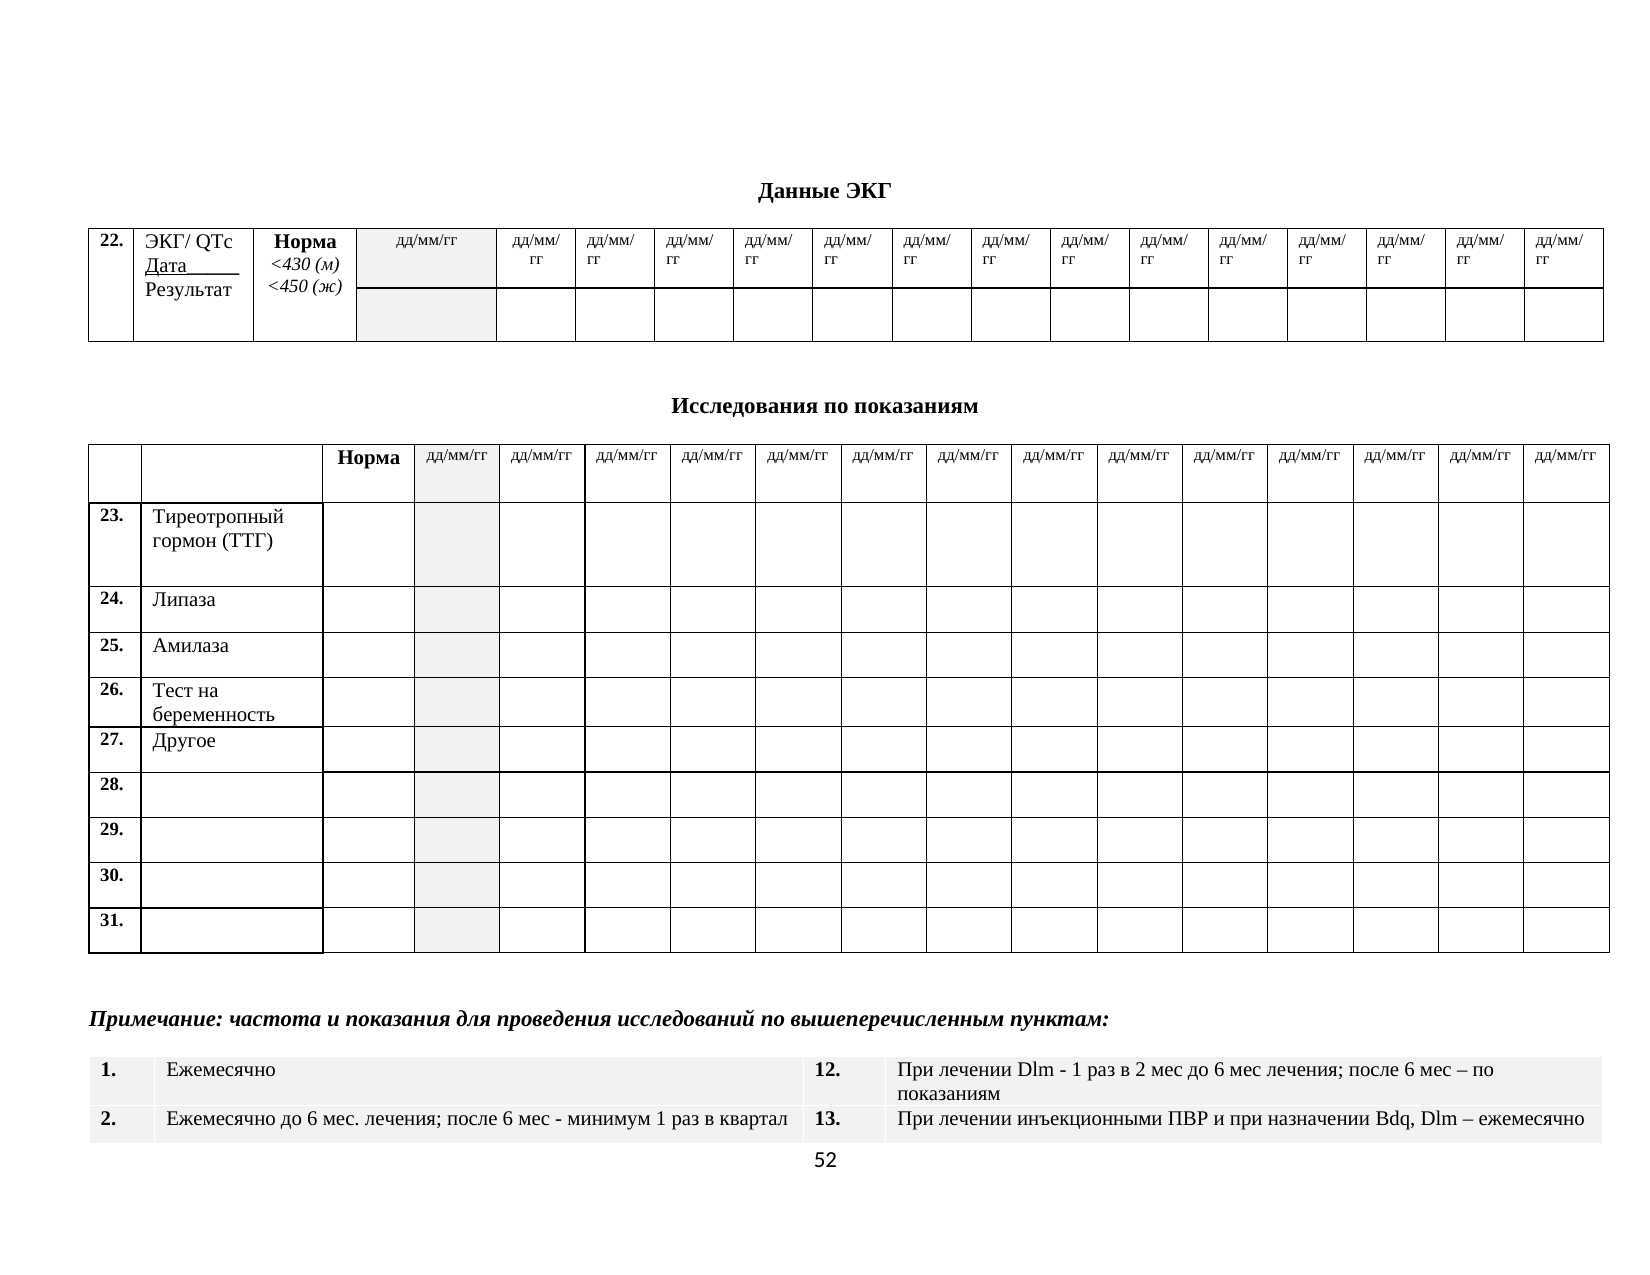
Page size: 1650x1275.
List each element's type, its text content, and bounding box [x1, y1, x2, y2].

table_cell [1367, 289, 1445, 341]
table_cell [1051, 289, 1129, 341]
table_cell [1098, 773, 1182, 817]
table_cell [415, 633, 499, 677]
table_cell [927, 863, 1011, 907]
table_cell [90, 587, 140, 632]
table_cell [927, 633, 1011, 677]
table_header дд/мм/гг [1354, 445, 1438, 502]
table_cell Тест на беременность [142, 678, 322, 726]
table_cell [324, 863, 414, 907]
table_header дд/мм/гг [655, 229, 733, 287]
table_header дд/мм/гг [1524, 445, 1609, 502]
table_header Норма <430 (м) <450 (ж) [254, 229, 356, 341]
table_cell [1098, 633, 1182, 677]
table_header дд/мм/гг [497, 229, 575, 287]
table_header дд/мм/гг [927, 445, 1011, 502]
table_cell [324, 773, 414, 817]
table_cell [500, 678, 584, 726]
table_cell [1012, 727, 1097, 771]
table_cell [415, 908, 499, 952]
table_cell Другое [142, 728, 322, 771]
table_cell [586, 727, 670, 771]
table_cell [842, 633, 926, 677]
table_cell [415, 727, 499, 771]
table_cell [90, 504, 140, 586]
table_cell [1446, 289, 1524, 341]
table_cell [842, 863, 926, 907]
table_header дд/мм/гг [1209, 229, 1287, 287]
table_cell [1354, 503, 1438, 586]
table_cell [671, 773, 755, 817]
table_cell Липаза [142, 587, 322, 632]
table_cell [1524, 863, 1609, 907]
table_header дд/мм/гг [1288, 229, 1366, 287]
table_cell [142, 773, 322, 817]
table_cell [1268, 908, 1353, 952]
table_cell [1183, 908, 1267, 952]
table_header Норма [323, 445, 414, 502]
table_cell [415, 863, 499, 907]
table_header дд/мм/гг [576, 229, 654, 287]
table_cell [500, 818, 584, 862]
table_header дд/мм/гг [1012, 445, 1097, 502]
table_cell [586, 863, 670, 907]
table_cell [1183, 678, 1267, 726]
table_cell [1439, 863, 1523, 907]
table_cell [1354, 727, 1438, 771]
table_cell [1183, 773, 1267, 817]
table_cell [1524, 633, 1609, 677]
table_cell [500, 863, 584, 907]
table_cell [324, 678, 414, 726]
table_cell [671, 908, 755, 952]
table_cell [671, 678, 755, 726]
table_cell [1268, 633, 1353, 677]
table_cell [500, 503, 584, 586]
table_cell [1012, 908, 1097, 952]
table_cell [972, 289, 1050, 341]
table_cell [1354, 818, 1438, 862]
table_cell [1268, 503, 1353, 586]
table_cell [142, 863, 322, 907]
table_cell [500, 587, 584, 632]
table_cell [1439, 633, 1523, 677]
table_cell [671, 727, 755, 771]
table_cell [1354, 678, 1438, 726]
table_cell [1354, 633, 1438, 677]
table_cell [586, 633, 670, 677]
table_cell [927, 678, 1011, 726]
table_cell [927, 773, 1011, 817]
table_cell [927, 908, 1011, 952]
table_header дд/мм/гг [357, 229, 496, 287]
table_header дд/мм/гг [1268, 445, 1353, 502]
table_cell [586, 818, 670, 862]
table_cell [415, 587, 499, 632]
table_cell [756, 678, 841, 726]
table_cell [500, 727, 584, 771]
table_header дд/мм/гг [671, 445, 755, 502]
table_cell [90, 909, 140, 952]
table_cell [671, 633, 755, 677]
table_header дд/мм/гг [1098, 445, 1182, 502]
table_cell При лечении инъекционными ПВР и при назначении Bdq, Dlm – ежемесячно [886, 1106, 1602, 1143]
table_cell [671, 503, 755, 586]
table_cell [357, 289, 496, 341]
table_cell [142, 909, 322, 952]
table_cell [1524, 503, 1609, 586]
table_cell [324, 727, 414, 771]
table_cell [927, 727, 1011, 771]
table_header дд/мм/гг [842, 445, 926, 502]
table_cell [1439, 727, 1523, 771]
table_header дд/мм/гг [1525, 229, 1603, 287]
table_cell [756, 908, 841, 952]
table_cell [671, 587, 755, 632]
table_cell [756, 503, 841, 586]
table_cell [1524, 773, 1609, 817]
table_cell [90, 728, 140, 771]
table_cell [90, 633, 140, 677]
table_cell Ежемесячно до 6 мес. лечения; после 6 мес - минимум 1 раз в квартал [155, 1106, 803, 1143]
table_header дд/мм/гг [1446, 229, 1524, 287]
table_cell [324, 503, 414, 586]
table_cell [842, 678, 926, 726]
table_cell [1268, 818, 1353, 862]
table_header дд/мм/гг [1051, 229, 1129, 287]
table_header 1. [90, 1057, 154, 1105]
table_cell [1183, 863, 1267, 907]
table_header дд/мм/гг [893, 229, 971, 287]
table_cell [756, 818, 841, 862]
table_cell [500, 773, 584, 817]
table_cell 13. [804, 1106, 885, 1143]
table_cell [415, 773, 499, 817]
table_cell [1012, 503, 1097, 586]
table_cell [324, 587, 414, 632]
table_cell [1439, 908, 1523, 952]
table_cell [586, 773, 670, 817]
table_cell [1012, 818, 1097, 862]
table_cell [500, 633, 584, 677]
table_cell [1183, 633, 1267, 677]
table_header дд/мм/гг [972, 229, 1050, 287]
table_cell [90, 818, 140, 862]
table_cell [586, 503, 670, 586]
table_cell [1268, 678, 1353, 726]
table_cell [842, 587, 926, 632]
table_cell [1288, 289, 1366, 341]
table_cell [1209, 289, 1287, 341]
table_cell [1098, 863, 1182, 907]
table_cell [1354, 908, 1438, 952]
table_header [89, 445, 141, 502]
table_cell [1524, 587, 1609, 632]
table_cell [1268, 863, 1353, 907]
table_cell [586, 908, 670, 952]
table_cell [1098, 587, 1182, 632]
table_cell [90, 863, 140, 907]
table_cell [756, 773, 841, 817]
table_cell [1183, 587, 1267, 632]
table_header При лечении Dlm - 1 раз в 2 мес до 6 мес лечения; после 6 мес – по показаниям [886, 1057, 1602, 1105]
table_cell [1439, 818, 1523, 862]
table_cell Амилаза [142, 633, 322, 677]
table_header дд/мм/гг [415, 445, 499, 502]
table_header дд/мм/гг [1367, 229, 1445, 287]
table_header [89, 229, 133, 341]
table_cell [1012, 678, 1097, 726]
table_cell [1439, 587, 1523, 632]
table_cell [1012, 863, 1097, 907]
table_header [142, 445, 322, 502]
table_cell [1098, 908, 1182, 952]
table_cell [1439, 678, 1523, 726]
table_cell [586, 587, 670, 632]
table_cell [927, 503, 1011, 586]
table_cell [1524, 818, 1609, 862]
table_cell [1183, 727, 1267, 771]
table_cell 2. [90, 1106, 154, 1143]
table_cell [1268, 773, 1353, 817]
table_cell [1268, 587, 1353, 632]
table_header дд/мм/гг [500, 445, 584, 502]
table_cell [500, 908, 584, 952]
table_cell [1012, 633, 1097, 677]
table_cell [142, 818, 322, 862]
table_cell [927, 587, 1011, 632]
table_cell [1354, 773, 1438, 817]
table_cell [1524, 727, 1609, 771]
table_cell [655, 289, 733, 341]
table_cell [324, 633, 414, 677]
table_cell [1183, 503, 1267, 586]
table_cell [813, 289, 892, 341]
table_cell [90, 773, 140, 817]
table_header дд/мм/гг [813, 229, 892, 287]
table_cell [1524, 678, 1609, 726]
table_cell [756, 587, 841, 632]
table_cell [415, 503, 499, 586]
table_header дд/мм/гг [756, 445, 841, 502]
text Исследования по показаниям [89, 393, 1561, 419]
table_header дд/мм/гг [734, 229, 812, 287]
table_cell [671, 863, 755, 907]
table_cell [927, 818, 1011, 862]
table_cell [415, 678, 499, 726]
table_cell [1524, 908, 1609, 952]
table_cell [1354, 587, 1438, 632]
table_cell [1012, 587, 1097, 632]
table_cell [842, 818, 926, 862]
table_cell [1268, 727, 1353, 771]
table_cell [90, 678, 140, 726]
table_header ЭКГ/ QTc Дата_____ Результат [134, 229, 253, 341]
table_cell [1439, 773, 1523, 817]
table_cell [734, 289, 812, 341]
table_header дд/мм/гг [1183, 445, 1267, 502]
table_header 12. [804, 1057, 885, 1105]
table_cell Тиреотропный гормон (ТТГ) [142, 504, 322, 586]
table_cell [415, 818, 499, 862]
table_header Ежемесячно [155, 1057, 803, 1105]
table_cell [1354, 863, 1438, 907]
table_cell [324, 818, 414, 862]
table_cell [1012, 773, 1097, 817]
text Данные ЭКГ [89, 177, 1561, 203]
table_header дд/мм/гг [1439, 445, 1523, 502]
table_cell [324, 908, 414, 952]
table_cell [842, 503, 926, 586]
table_cell [1098, 678, 1182, 726]
table_cell [1183, 818, 1267, 862]
table_cell [756, 727, 841, 771]
table_cell [576, 289, 654, 341]
table_cell [1098, 503, 1182, 586]
table_cell [1098, 818, 1182, 862]
table_cell [1525, 289, 1603, 341]
table_cell [1130, 289, 1208, 341]
table_cell [586, 678, 670, 726]
table_header дд/мм/гг [1130, 229, 1208, 287]
table_cell [1098, 727, 1182, 771]
table_cell [842, 727, 926, 771]
table_cell [1439, 503, 1523, 586]
table_cell [671, 818, 755, 862]
table_header дд/мм/гг [586, 445, 670, 502]
table_cell [497, 289, 575, 341]
table_cell [756, 633, 841, 677]
table_cell [756, 863, 841, 907]
text Примечание: частота и показания для проведения исследований по вышеперечисленным пунктам: [89, 1005, 1561, 1031]
table_cell [842, 773, 926, 817]
table_cell [893, 289, 971, 341]
table_cell [842, 908, 926, 952]
